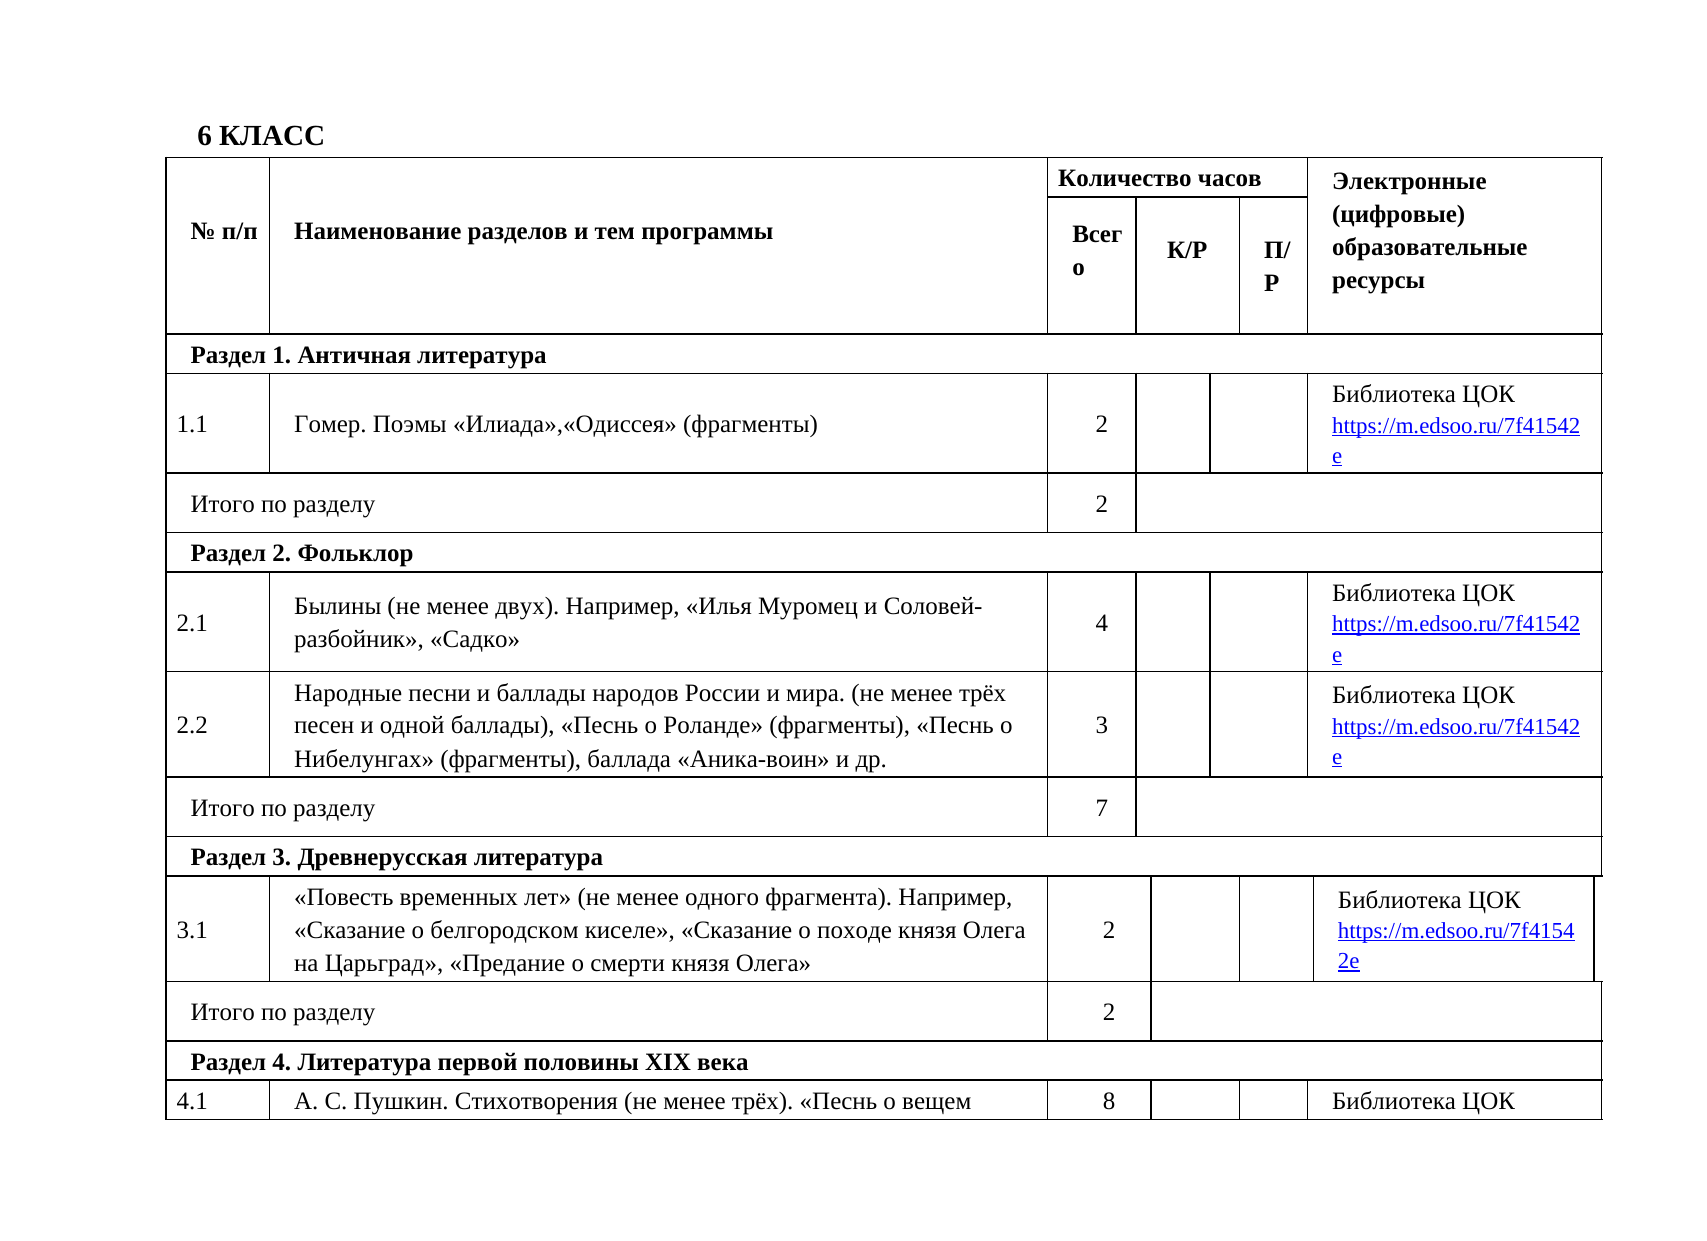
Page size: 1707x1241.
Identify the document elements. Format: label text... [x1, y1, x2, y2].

table_cell 3 [1048, 672, 1135, 776]
table_header № п/п [167, 158, 269, 333]
table_cell Библиотека ЦОК https://m.edsoo.ru/7f41542e [1314, 877, 1593, 981]
table_cell Всего [1048, 198, 1135, 333]
table_cell [1152, 1081, 1239, 1119]
table_cell [1211, 374, 1307, 472]
table_cell 1.1 [167, 374, 269, 472]
table_cell Библиотека ЦОК https://m.edsoo.ru/7f41542e [1308, 374, 1601, 472]
table_cell 2.2 [167, 672, 269, 776]
table_cell [1240, 1081, 1307, 1119]
table_cell Библиотека ЦОК https://m.edsoo.ru/7f41542e [1308, 672, 1601, 776]
table_cell [1137, 573, 1209, 671]
table_cell 2 [1048, 474, 1135, 532]
table_cell Раздел 1. Античная литература [167, 335, 1601, 372]
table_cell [1308, 1081, 1601, 1119]
table_cell [1137, 474, 1601, 532]
table_cell 3.1 [167, 877, 269, 981]
table_cell [1240, 877, 1313, 981]
table_cell [1137, 374, 1209, 472]
table_cell 4.1 [167, 1081, 269, 1119]
table_cell [1137, 778, 1601, 836]
table_cell [1211, 573, 1307, 671]
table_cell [270, 1081, 1047, 1119]
table_header Наименование разделов и тем программы [270, 158, 1047, 333]
table_cell [1152, 982, 1601, 1040]
table_cell Раздел 2. Фольклор [167, 533, 1601, 571]
text 6 КЛАСС [190, 118, 1618, 152]
table_cell «Повесть временных лет» (не менее одного фрагмента). Например, «Сказание о белгородском киселе», «Сказание о походе князя Олега на Царьград», «Предание о смерти князя Олега» [270, 877, 1047, 981]
table_cell 7 [1048, 778, 1135, 836]
table_cell [1137, 672, 1209, 776]
table_cell Итого по разделу [167, 474, 1047, 532]
table_cell 2.1 [167, 573, 269, 671]
table_cell 2 [1048, 877, 1150, 981]
table_header Электронные (цифровые) образовательные ресурсы [1308, 158, 1601, 333]
table_cell П/Р [1240, 198, 1307, 333]
table_cell 4 [1048, 573, 1135, 671]
table_cell Раздел 4. Литература первой половины XIX века [167, 1042, 1601, 1079]
table_cell Итого по разделу [167, 982, 1047, 1040]
table_cell Библиотека ЦОК https://m.edsoo.ru/7f41542e [1308, 573, 1601, 671]
table_cell Гомер. Поэмы «Илиада»,«Одиссея» (фрагменты) [270, 374, 1047, 472]
table_cell Раздел 3. Древнерусская литература [167, 837, 1601, 875]
table_cell 2 [1048, 374, 1135, 472]
table_cell [1152, 877, 1239, 981]
table_cell 2 [1048, 982, 1150, 1040]
table_cell 8 [1048, 1081, 1150, 1119]
table_cell Народные песни и баллады народов России и мира. (не менее трёх песен и одной баллады), «Песнь о Роланде» (фрагменты), «Песнь о Нибелунгах» (фрагменты), баллада «Аника-воин» и др. [270, 672, 1047, 776]
table_header Количество часов [1048, 158, 1307, 196]
table_cell Былины (не менее двух). Например, «Илья Муромец и Соловей-разбойник», «Садко» [270, 573, 1047, 671]
table_cell [1211, 672, 1307, 776]
table_cell Итого по разделу [167, 778, 1047, 836]
table_cell К/Р [1137, 198, 1239, 333]
